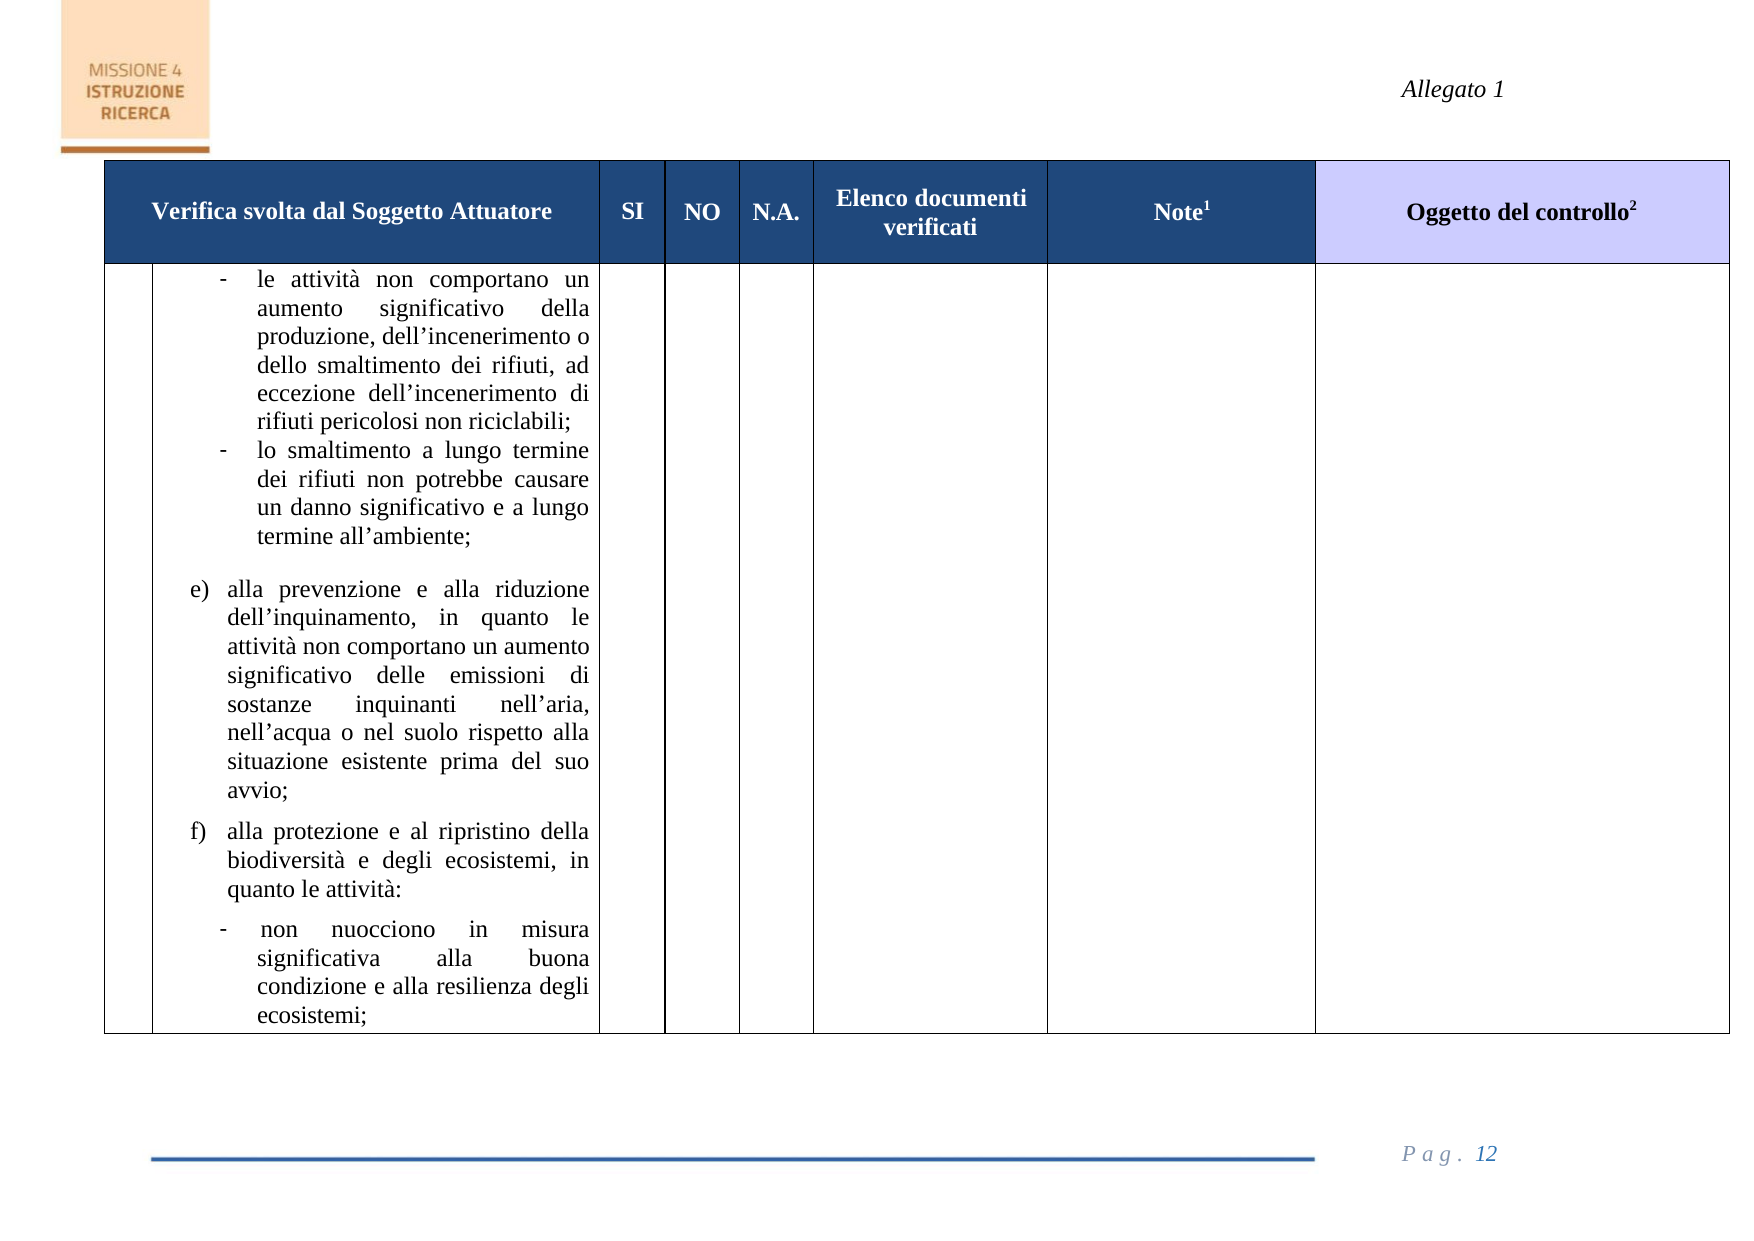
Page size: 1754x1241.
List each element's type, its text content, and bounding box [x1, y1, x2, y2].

table_cell [1048, 264, 1315, 1033]
table_header Verifica svolta dal Soggetto Attuatore [105, 161, 599, 263]
table_cell le attività non comportano un aumento significativo della produzione, dell’incenerimento o dello smaltimento dei rifiuti, ad eccezione dell’incenerimento di rifiuti pericolosi non riciclabili; lo smaltimento a lungo termine dei rifiuti non potrebbe causare un danno significativo e a lungo termine all’ambiente; alla prevenzione e alla riduzione dell’inquinamento, in quanto le attività non comportano un aumento significativo delle emissioni di sostanze inquinanti nell’aria, nell’acqua o nel suolo rispetto alla situazione esistente prima del suo avvio; alla protezione e al ripristino della biodiversità e degli ecosistemi, in quanto le attività: - non nuocciono in misura significativa alla buona condizione e alla resilienza degli ecosistemi; [153, 264, 599, 1033]
table_cell [666, 264, 739, 1033]
table_cell [105, 264, 152, 1033]
table_header Elenco documenti verificati [814, 161, 1047, 263]
picture [52, 0, 213, 159]
table_header Oggetto del controllo2 [1316, 161, 1729, 263]
table_header NO [666, 161, 739, 263]
table_cell [740, 264, 813, 1033]
table_header N.A. [740, 161, 813, 263]
picture [142, 1149, 1319, 1174]
table_cell [1316, 264, 1729, 1033]
table_header Note1 [1048, 161, 1315, 263]
table_header SI [600, 161, 664, 263]
table_cell [600, 264, 664, 1033]
table_cell [814, 264, 1047, 1033]
